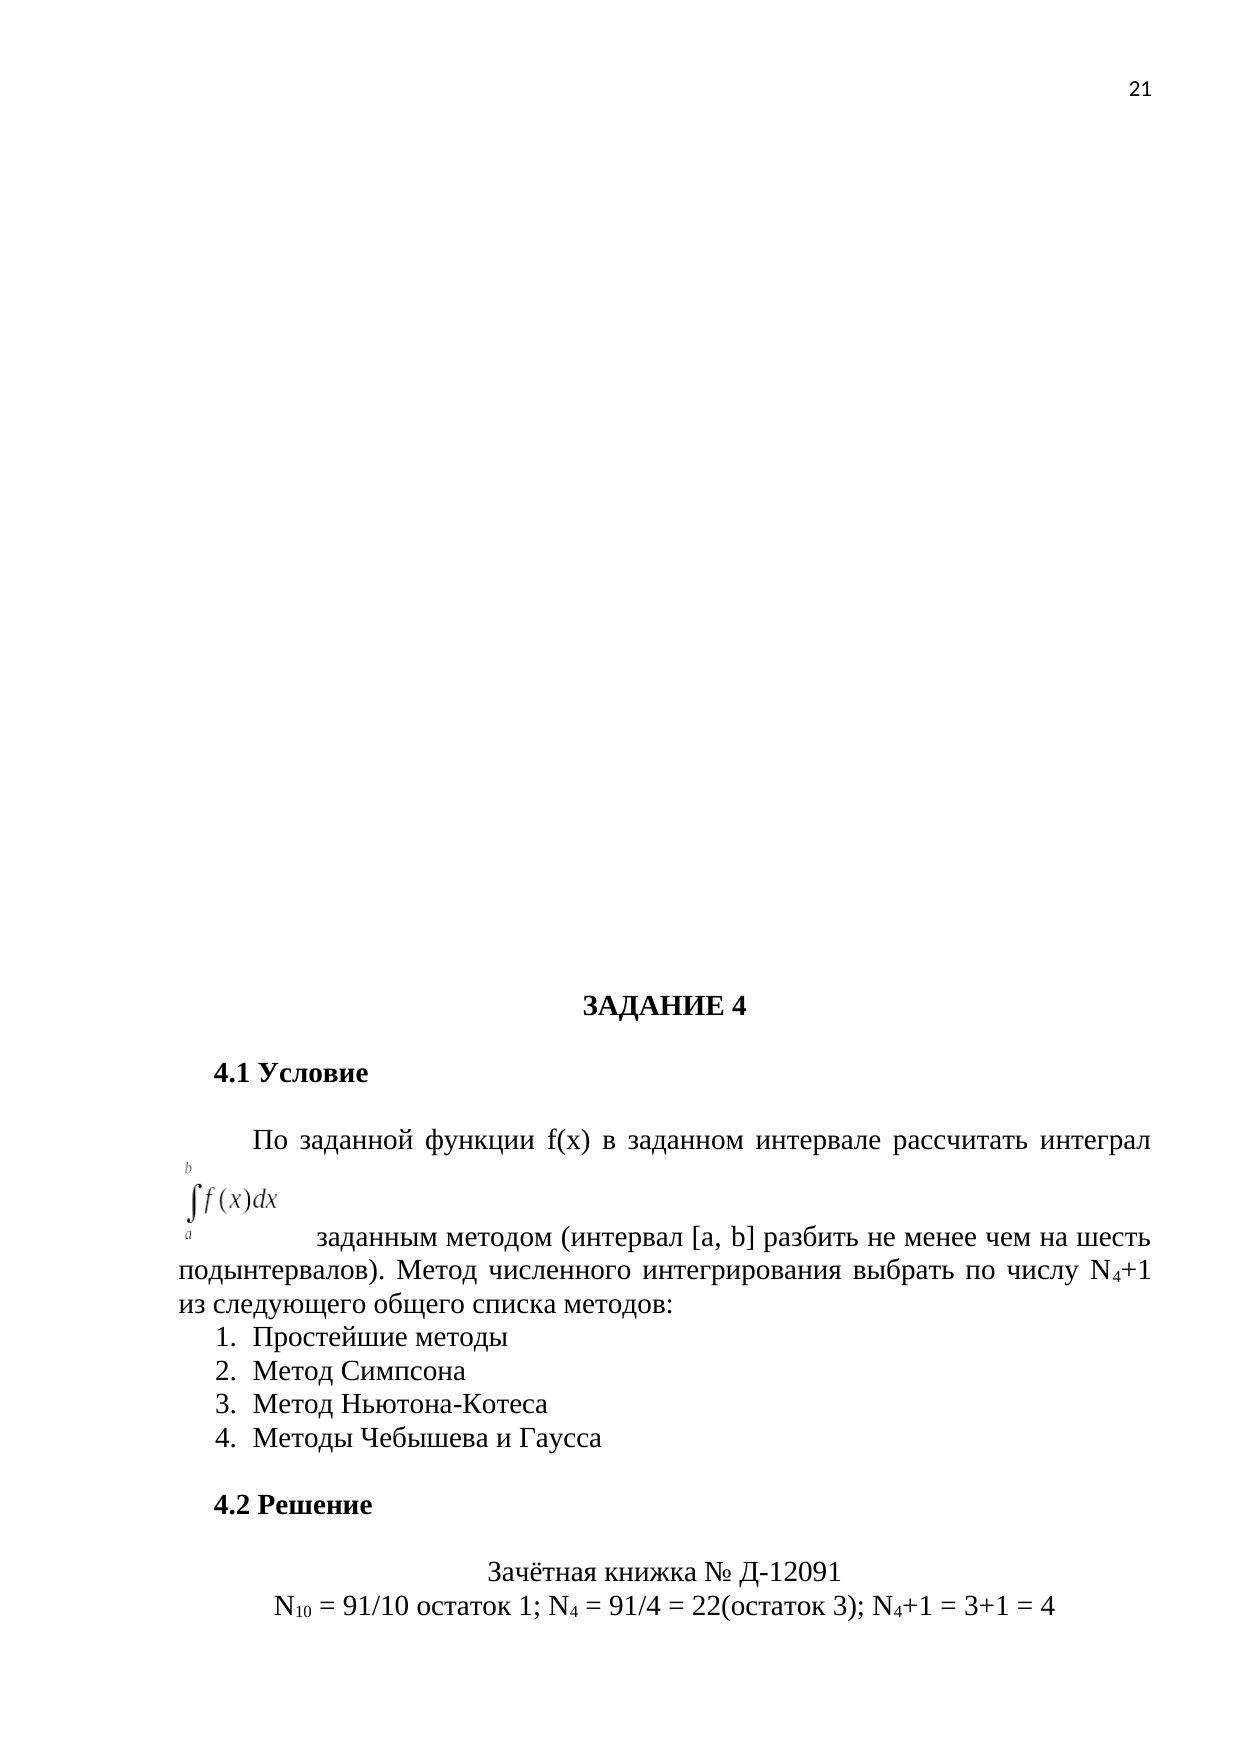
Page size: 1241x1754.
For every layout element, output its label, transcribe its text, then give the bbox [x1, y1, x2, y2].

text 4.1 Условие [177, 1055, 1152, 1088]
text 4.2 Решение [177, 1487, 1152, 1521]
text Зачётная книжка № Д-12091 [177, 1554, 1152, 1588]
text N10 = 91/10 остаток 1; N4 = 91/4 = 22(остаток 3); N4+1 = 3+1 = 4 [177, 1588, 1152, 1621]
list Методы Чебышева и Гаусса [215, 1420, 1152, 1453]
list Простейшие методы [215, 1319, 1152, 1353]
text По заданной функции f(х) в заданном интервале рассчитать интеграл заданным методом (интервал [а, b] разбить не менее чем на шесть подынтервалов). Метод численного интегрирования выбрать по числу N4+1 из следующего общего списка методов: [178, 1122, 1152, 1319]
text ЗАДАНИЕ 4 [177, 988, 1152, 1021]
list Метод Ньютона-Котеса [215, 1386, 1152, 1420]
list Метод Симпсона [215, 1353, 1152, 1386]
